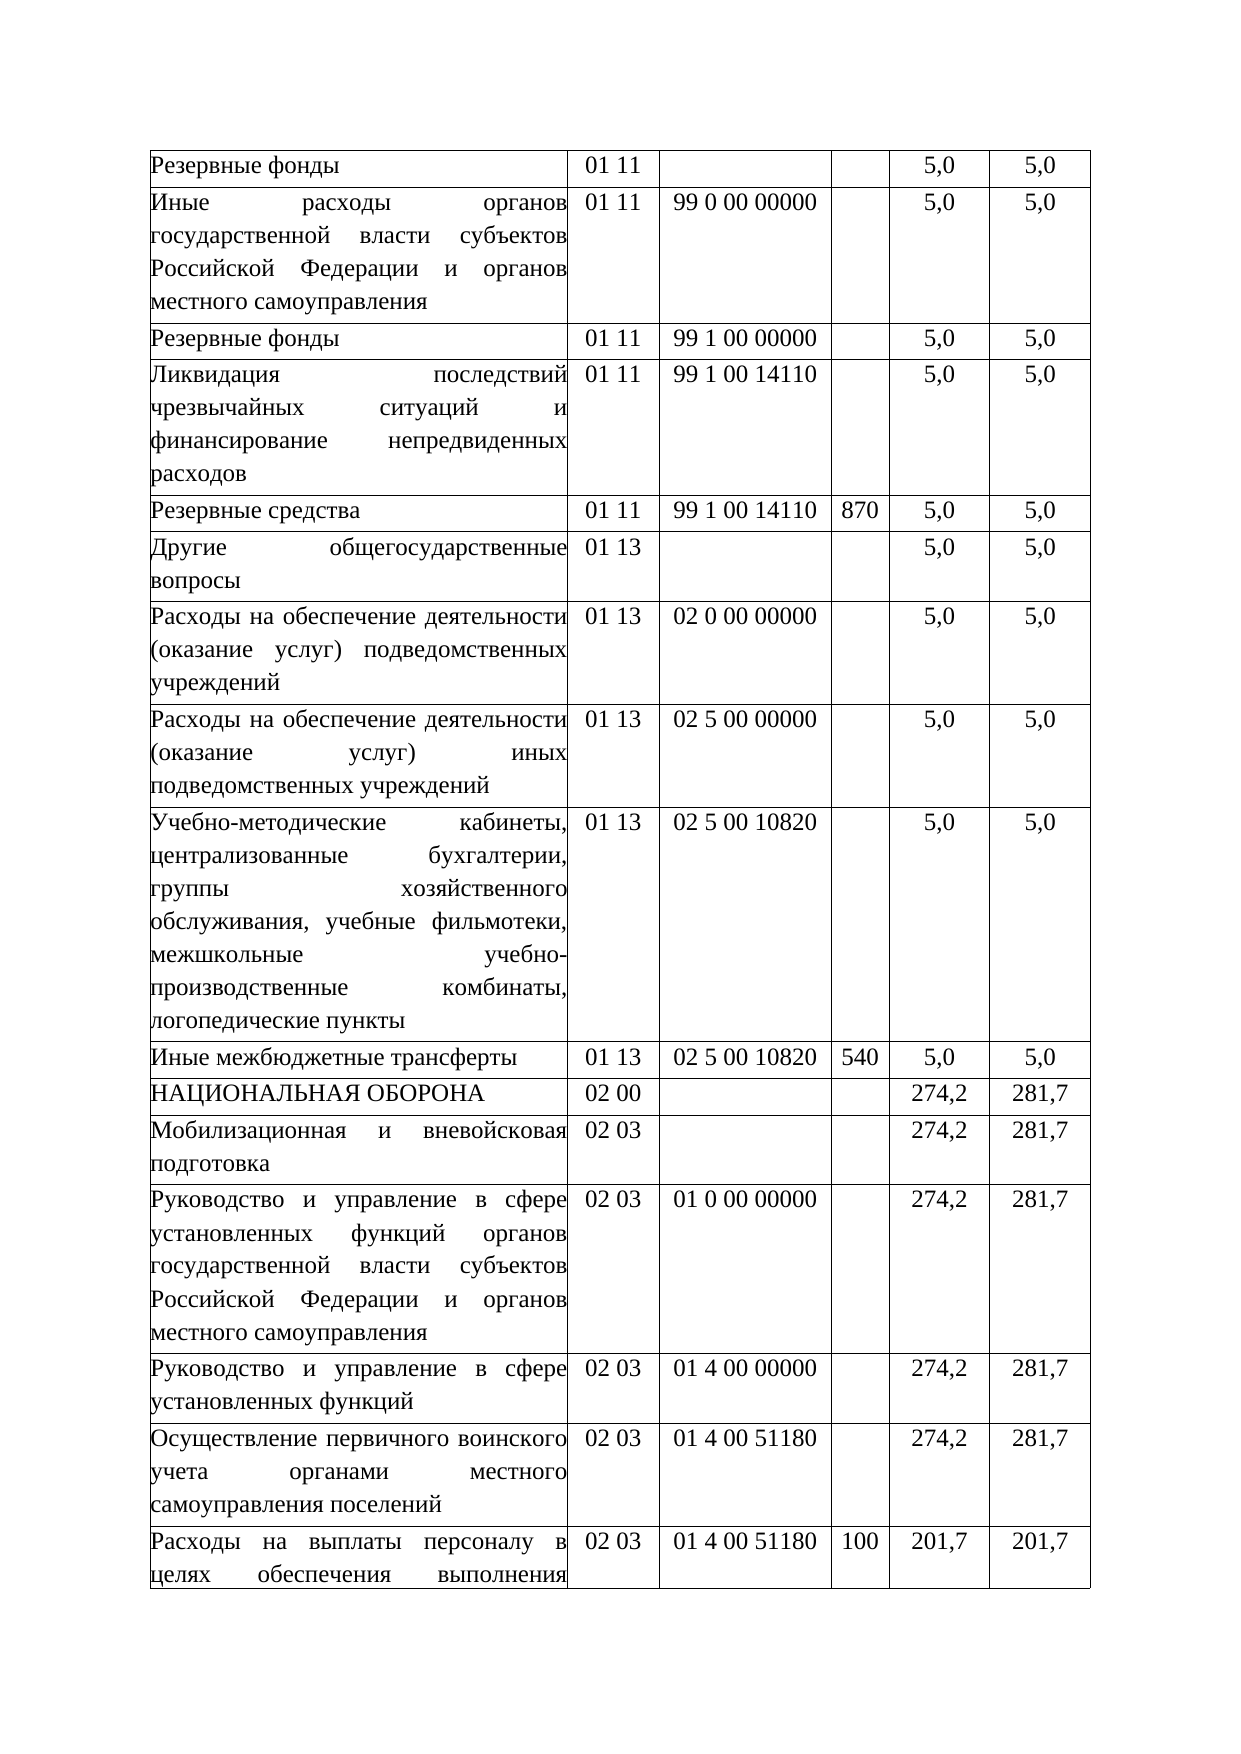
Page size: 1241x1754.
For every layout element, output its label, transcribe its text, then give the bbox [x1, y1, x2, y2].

table_cell 99 0 00 00000 [660, 188, 831, 322]
table_cell 5,0 [990, 360, 1090, 495]
table_cell 540 [832, 1042, 889, 1078]
table_cell [832, 324, 889, 359]
table_cell Резервные фонды [151, 324, 567, 359]
table_cell 01 11 [568, 188, 659, 322]
table_cell 5,0 [890, 602, 989, 704]
table_cell 281,7 [990, 1079, 1090, 1115]
table_cell Иные расходы органов государственной власти субъектов Российской Федерации и органов местного самоуправления [151, 188, 567, 322]
table_cell 201,7 [990, 1527, 1090, 1587]
table_cell 02 00 [568, 1079, 659, 1115]
table_cell 5,0 [990, 188, 1090, 322]
table_cell 01 11 [568, 360, 659, 495]
table_cell 281,7 [990, 1354, 1090, 1423]
table_cell [832, 705, 889, 807]
table_cell 01 4 00 51180 [660, 1527, 831, 1587]
table_cell 02 5 00 00000 [660, 705, 831, 807]
table_cell НАЦИОНАЛЬНАЯ ОБОРОНА [151, 1079, 567, 1115]
table_cell 02 03 [568, 1527, 659, 1587]
table_cell 99 1 00 14110 [660, 496, 831, 531]
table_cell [151, 1527, 567, 1587]
table_cell 5,0 [990, 1042, 1090, 1078]
table_cell 274,2 [890, 1424, 989, 1526]
table_cell [832, 602, 889, 704]
table_cell 5,0 [890, 808, 989, 1041]
table_cell 02 03 [568, 1185, 659, 1353]
table_cell Учебно-методические кабинеты, централизованные бухгалтерии, группы хозяйственного обслуживания, учебные фильмотеки, межшкольные учебно-производственные комбинаты, логопедические пункты [151, 808, 567, 1041]
table_cell 5,0 [990, 532, 1090, 601]
table_cell [660, 151, 831, 187]
table_cell Ликвидация последствий чрезвычайных ситуаций и финансирование непредвиденных расходов [151, 360, 567, 495]
table_cell 01 4 00 00000 [660, 1354, 831, 1423]
table_cell 5,0 [990, 602, 1090, 704]
table_cell [832, 1079, 889, 1115]
table_cell 274,2 [890, 1079, 989, 1115]
table_cell 01 13 [568, 602, 659, 704]
table_cell 5,0 [890, 360, 989, 495]
table_cell 01 4 00 51180 [660, 1424, 831, 1526]
table_cell 5,0 [890, 532, 989, 601]
table_cell Расходы на обеспечение деятельности (оказание услуг) подведомственных учреждений [151, 602, 567, 704]
table_cell [832, 808, 889, 1041]
table_cell 5,0 [990, 324, 1090, 359]
table_cell 281,7 [990, 1116, 1090, 1184]
table_cell 01 13 [568, 705, 659, 807]
table_cell [832, 360, 889, 495]
table_cell 5,0 [890, 705, 989, 807]
table_cell 201,7 [890, 1527, 989, 1587]
table_cell 5,0 [890, 188, 989, 322]
table_cell 274,2 [890, 1116, 989, 1184]
table_cell 5,0 [890, 151, 989, 187]
table_cell 274,2 [890, 1354, 989, 1423]
table_cell [660, 532, 831, 601]
table_cell 01 13 [568, 532, 659, 601]
table_cell [832, 1424, 889, 1526]
table_cell 281,7 [990, 1424, 1090, 1526]
table_cell 5,0 [890, 1042, 989, 1078]
table_cell 01 13 [568, 808, 659, 1041]
table_cell 870 [832, 496, 889, 531]
table_cell Резервные фонды [151, 151, 567, 187]
table_cell [832, 188, 889, 322]
table_cell [660, 1079, 831, 1115]
table_cell Руководство и управление в сфере установленных функций [151, 1354, 567, 1423]
table_cell 5,0 [890, 324, 989, 359]
table_cell Иные межбюджетные трансферты [151, 1042, 567, 1078]
table_cell 281,7 [990, 1185, 1090, 1353]
table_cell 99 1 00 00000 [660, 324, 831, 359]
table_cell Резервные средства [151, 496, 567, 531]
table_cell [832, 1116, 889, 1184]
table_cell 5,0 [890, 496, 989, 531]
table_cell 100 [832, 1527, 889, 1587]
table_cell Осуществление первичного воинского учета органами местного самоуправления поселений [151, 1424, 567, 1526]
table_cell 5,0 [990, 496, 1090, 531]
table_cell Мобилизационная и вневойсковая подготовка [151, 1116, 567, 1184]
table_cell 02 5 00 10820 [660, 808, 831, 1041]
table_cell [832, 1185, 889, 1353]
table_cell 01 0 00 00000 [660, 1185, 831, 1353]
table_cell [832, 532, 889, 601]
table_cell 02 5 00 10820 [660, 1042, 831, 1078]
table_cell 99 1 00 14110 [660, 360, 831, 495]
table_cell 5,0 [990, 705, 1090, 807]
table_cell [832, 1354, 889, 1423]
table_cell 01 11 [568, 151, 659, 187]
table_cell 01 13 [568, 1042, 659, 1078]
table_cell [660, 1116, 831, 1184]
table_cell 02 0 00 00000 [660, 602, 831, 704]
table_cell 02 03 [568, 1424, 659, 1526]
table_cell 02 03 [568, 1354, 659, 1423]
table_cell 01 11 [568, 324, 659, 359]
table_cell [832, 151, 889, 187]
table_cell 02 03 [568, 1116, 659, 1184]
table_cell Руководство и управление в сфере установленных функций органов государственной власти субъектов Российской Федерации и органов местного самоуправления [151, 1185, 567, 1353]
table_cell 5,0 [990, 808, 1090, 1041]
table_cell Расходы на обеспечение деятельности (оказание услуг) иных подведомственных учреждений [151, 705, 567, 807]
table_cell 01 11 [568, 496, 659, 531]
table_cell 274,2 [890, 1185, 989, 1353]
table_cell 5,0 [990, 151, 1090, 187]
table_cell Другие общегосударственные вопросы [151, 532, 567, 601]
